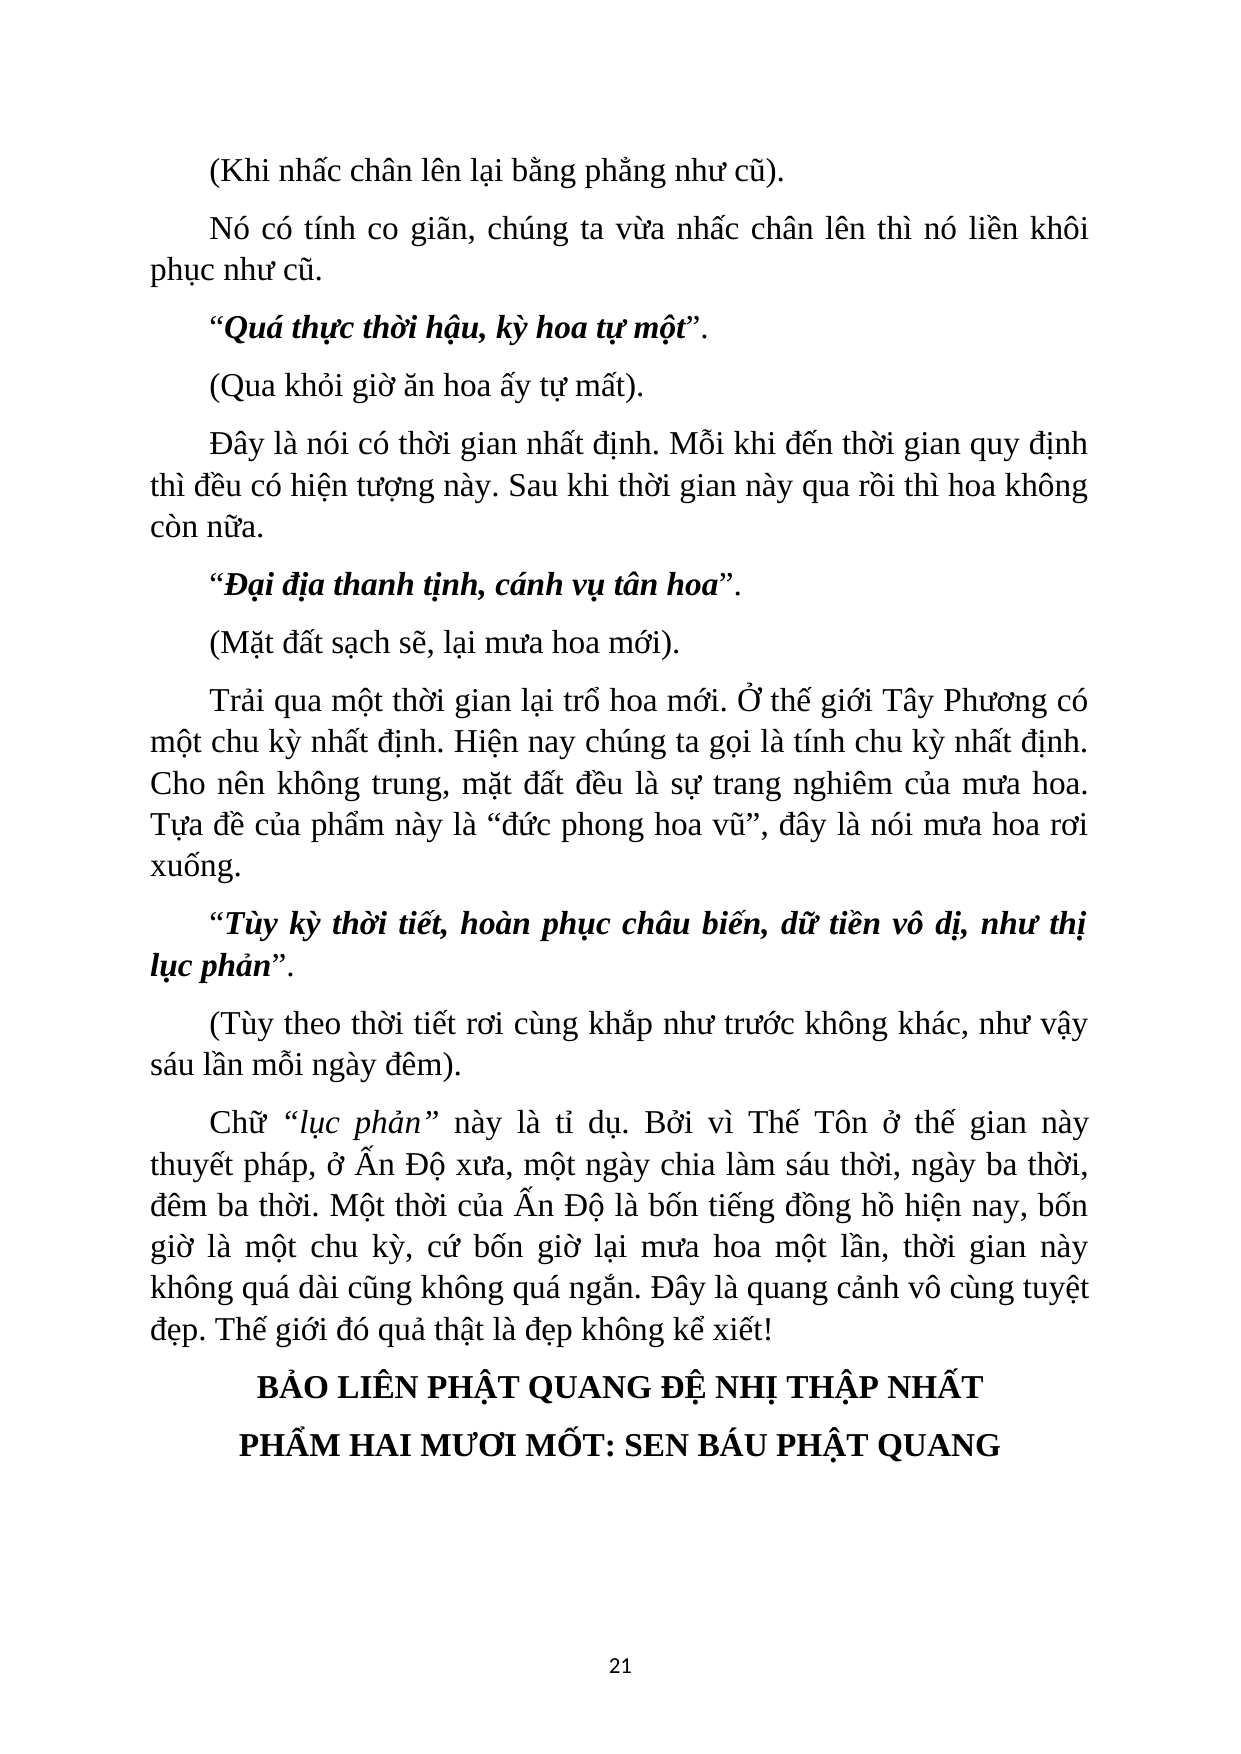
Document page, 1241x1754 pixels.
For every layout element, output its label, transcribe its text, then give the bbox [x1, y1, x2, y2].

text “Quá thực thời hậu, kỳ hoa tự một”. [150, 307, 1090, 346]
text Trải qua một thời gian lại trổ hoa mới. Ở thế giới Tây Phương có một chu kỳ nhất định. Hiện nay chúng ta gọi là tính chu kỳ nhất định. Cho nên không trung, mặt đất đều là sự trang nghiêm của mưa hoa. Tựa đề của phẩm này là “đức phong hoa vũ”, đây là nói mưa hoa rơi xuống. [150, 680, 1090, 884]
text (Tùy theo thời tiết rơi cùng khắp như trước không khác, như vậy sáu lần mỗi ngày đêm). [150, 1003, 1090, 1083]
text Nó có tính co giãn, chúng ta vừa nhấc chân lên thì nó liền khôi phục như cũ. [150, 208, 1090, 288]
text Đây là nói có thời gian nhất định. Mỗi khi đến thời gian quy định thì đều có hiện tượng này. Sau khi thời gian này qua rồi thì hoa không còn nữa. [150, 423, 1090, 544]
text “Tùy kỳ thời tiết, hoàn phục châu biến, dữ tiền vô dị, như thị lục phản”. [150, 904, 1090, 983]
text Chữ “lục phản” này là tỉ dụ. Bởi vì Thế Tôn ở thế gian này thuyết pháp, ở Ấn Độ xưa, một ngày chia làm sáu thời, ngày ba thời, đêm ba thời. Một thời của Ấn Độ là bốn tiếng đồng hồ hiện nay, bốn giờ là một chu kỳ, cứ bốn giờ lại mưa hoa một lần, thời gian này không quá dài cũng không quá ngắn. Đây là quang cảnh vô cùng tuyệt đẹp. Thế giới đó quả thật là đẹp không kể xiết! [150, 1102, 1090, 1347]
text “Đại địa thanh tịnh, cánh vụ tân hoa”. [150, 564, 1090, 602]
text (Mặt đất sạch sẽ, lại mưa hoa mới). [150, 622, 1090, 661]
text BẢO LIÊN PHẬT QUANG ĐỆ NHỊ THẬP NHẤT [150, 1367, 1090, 1406]
text (Khi nhấc chân lên lại bằng phẳng như cũ). [150, 150, 1090, 188]
text (Qua khỏi giờ ăn hoa ấy tự mất). [150, 365, 1090, 404]
text PHẨM HAI MƯƠI MỐT: SEN BÁU PHẬT QUANG [150, 1425, 1090, 1463]
